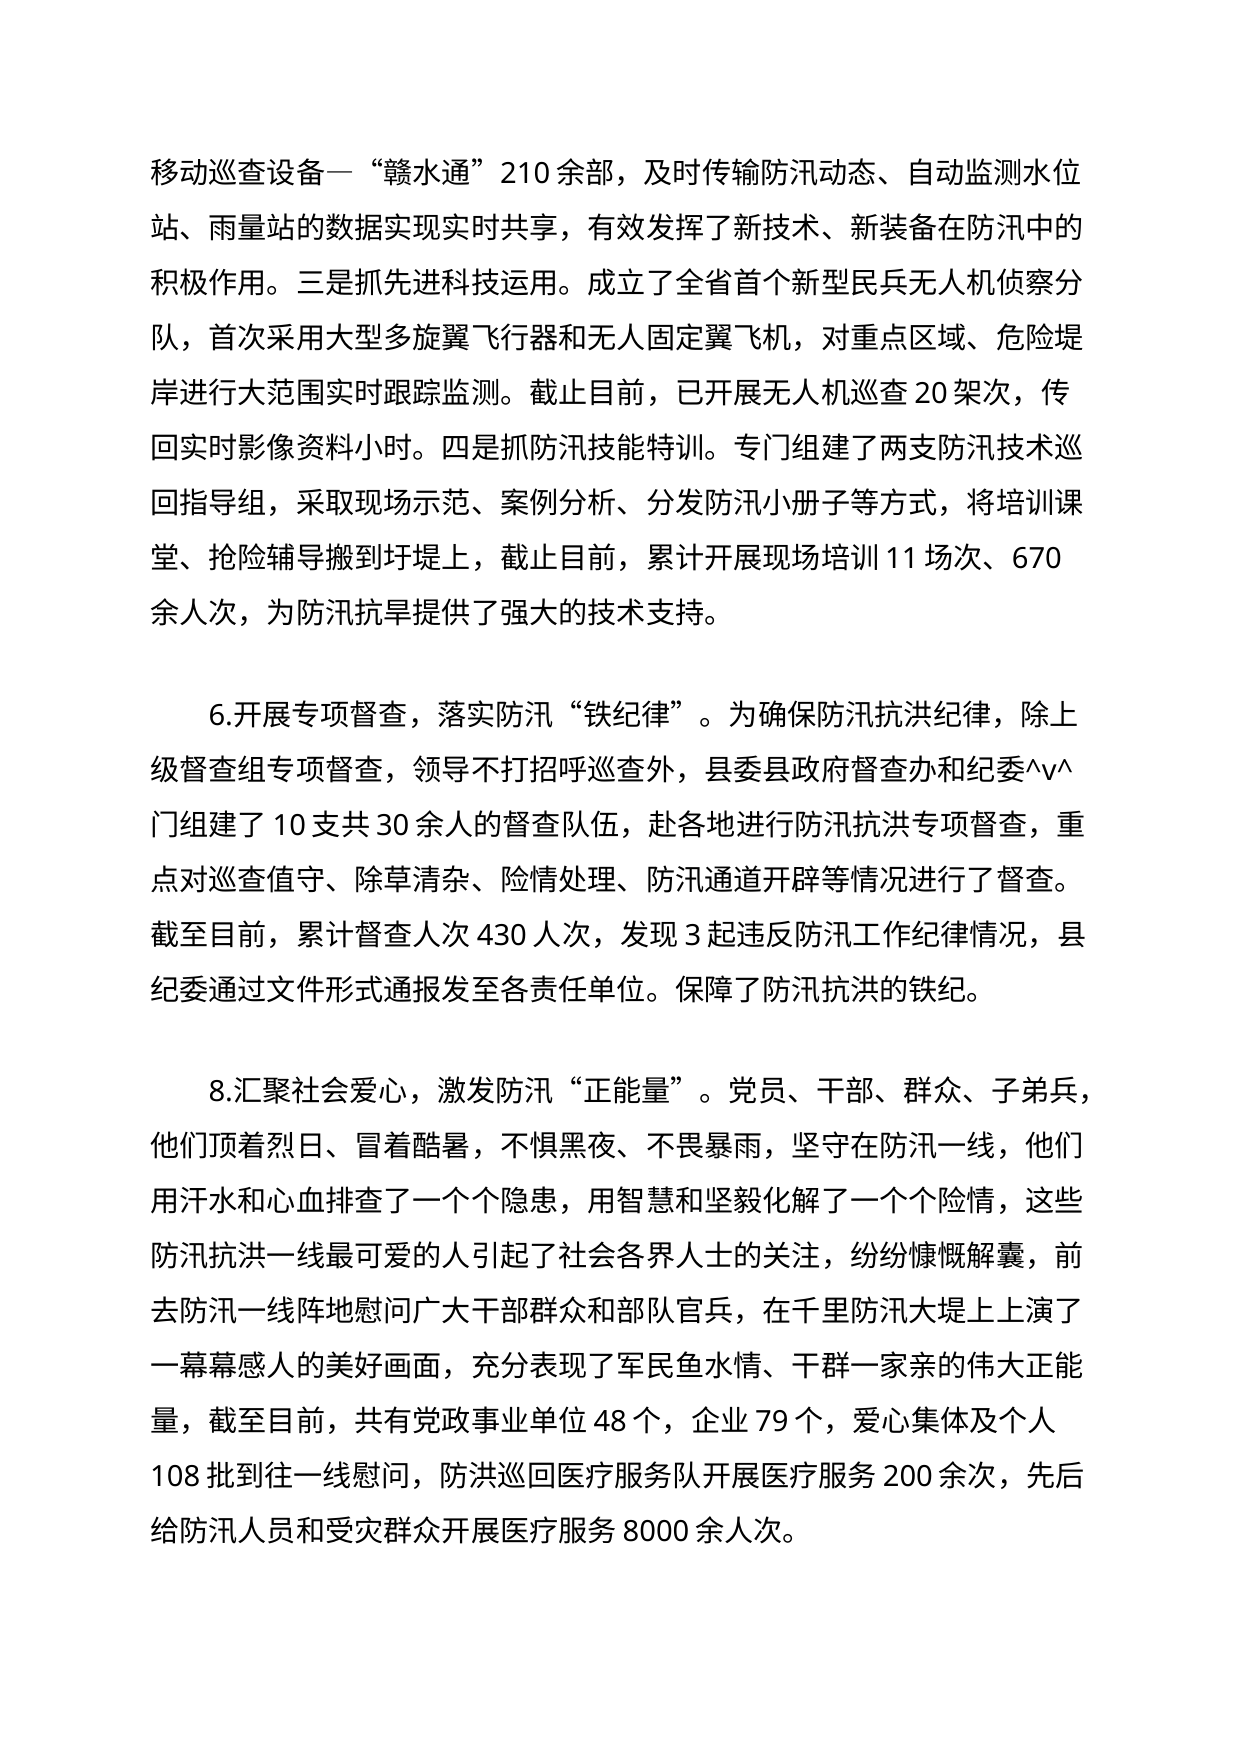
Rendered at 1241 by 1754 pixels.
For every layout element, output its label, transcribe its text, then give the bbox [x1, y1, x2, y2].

text 8.汇聚社会爱心，激发防汛“正能量”。党员、干部、群众、子弟兵，他们顶着烈日、冒着酷暑，不惧黑夜、不畏暴雨，坚守在防汛一线，他们用汗水和心血排查了一个个隐患，用智慧和坚毅化解了一个个险情，这些防汛抗洪一线最可爱的人引起了社会各界人士的关注，纷纷慷慨解囊，前去防汛一线阵地慰问广大干部群众和部队官兵，在千里防汛大堤上上演了一幕幕感人的美好画面，充分表现了军民鱼水情、干群一家亲的伟大正能量，截至目前，共有党政事业单位48个，企业79个，爱心集体及个人108批到往一线慰问，防洪巡回医疗服务队开展医疗服务200余次，先后给防汛人员和受灾群众开展医疗服务8000余人次。 [150, 1068, 1090, 1550]
text 6.开展专项督查，落实防汛“铁纪律”。为确保防汛抗洪纪律，除上级督查组专项督查，领导不打招呼巡查外，县委县政府督查办和纪委^v^门组建了10支共30余人的督查队伍，赴各地进行防汛抗洪专项督查，重点对巡查值守、除草清杂、险情处理、防汛通道开辟等情况进行了督查。截至目前，累计督查人次430人次，发现3起违反防汛工作纪律情况，县纪委通过文件形式通报发至各责任单位。保障了防汛抗洪的铁纪。 [150, 691, 1090, 1008]
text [150, 150, 1090, 632]
